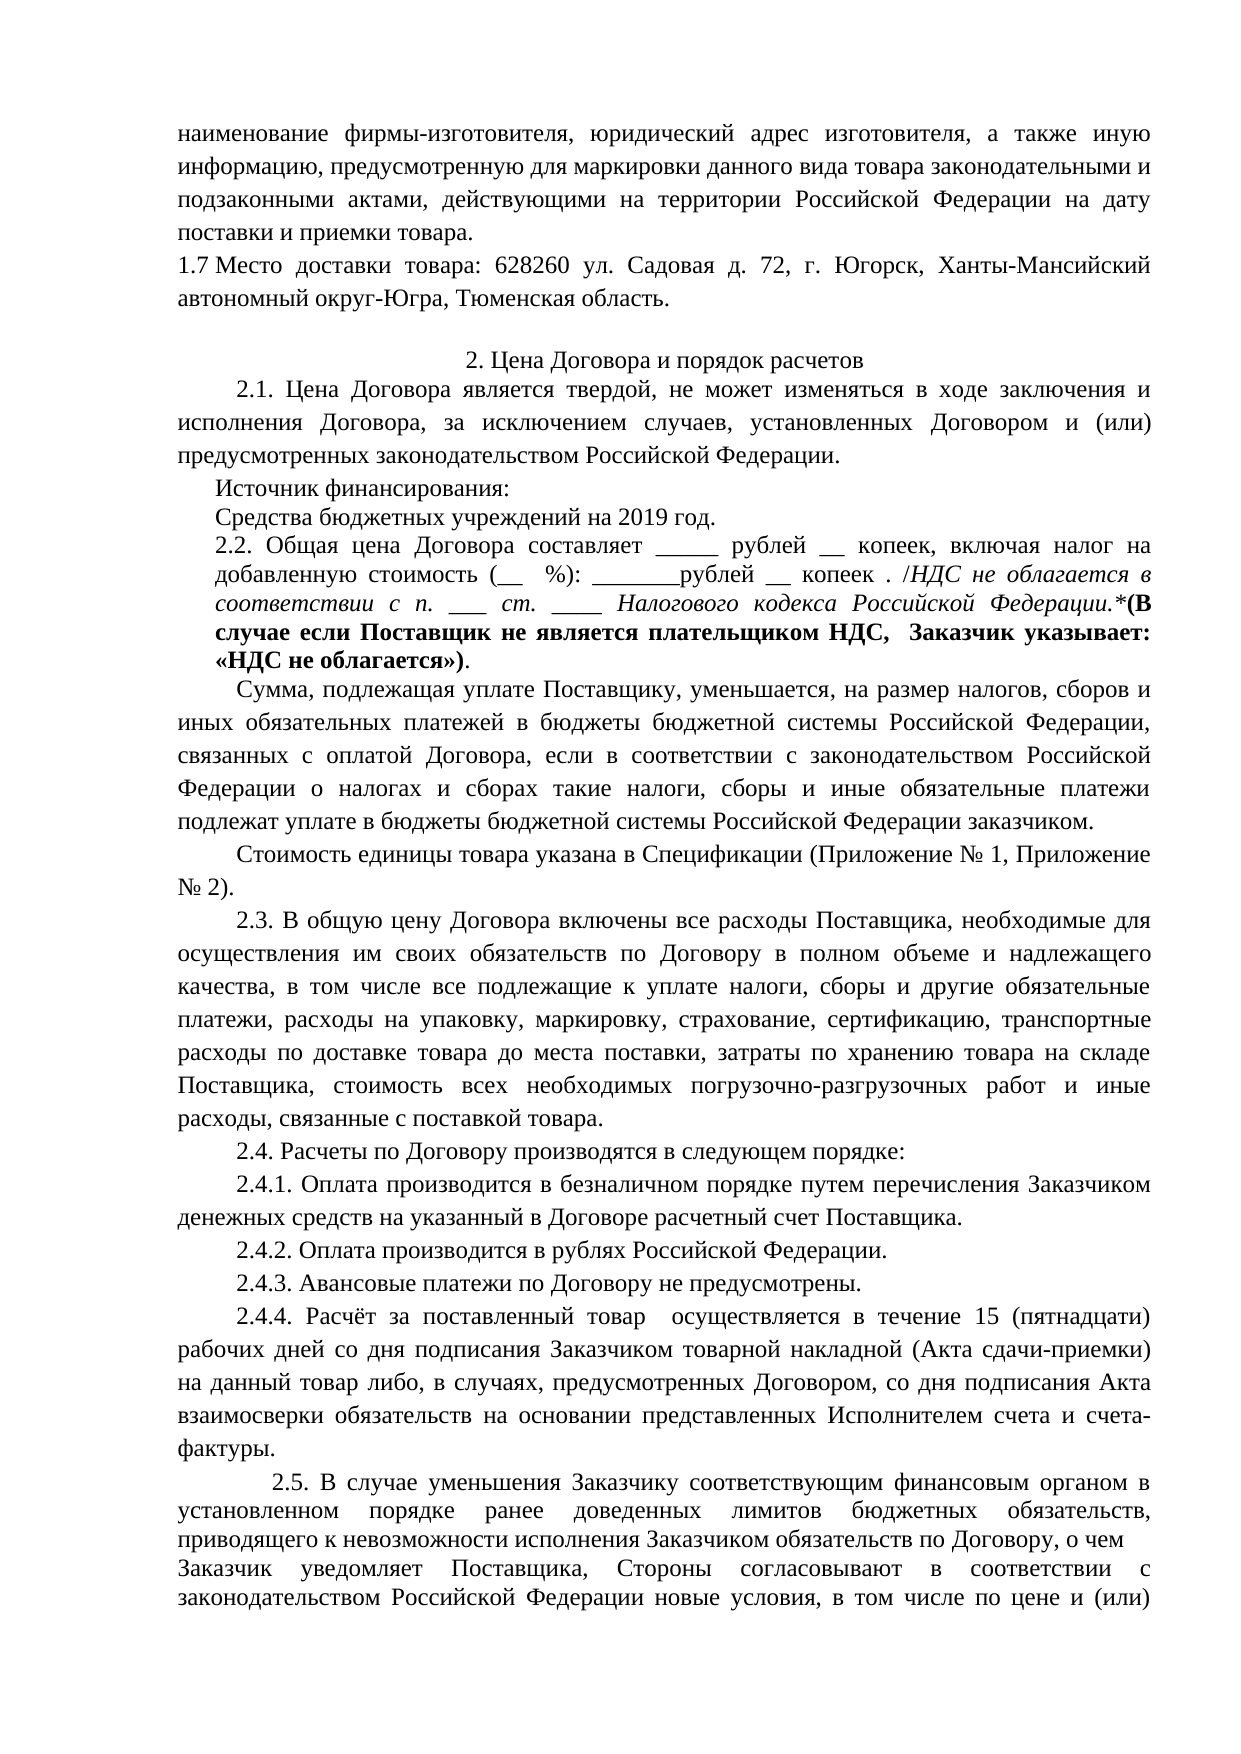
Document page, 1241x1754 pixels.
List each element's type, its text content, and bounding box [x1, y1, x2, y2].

list Средства бюджетных учреждений на 2019 год. [215, 502, 1152, 530]
text Сумма, подлежащая уплате Поставщику, уменьшается, на размер налогов, сборов и иных обязательных платежей в бюджеты бюджетной системы Российской Федерации, связанных с оплатой Договора, если в соответствии с законодательством Российской Федерации о налогах и сборах такие налоги, сборы и иные обязательные платежи подлежат уплате в бюджеты бюджетной системы Российской Федерации заказчиком. [177, 674, 1152, 835]
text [177, 1553, 1152, 1610]
text 2.1. Цена Договора является твердой, не может изменяться в ходе заключения и исполнения Договора, за исключением случаев, установленных Договором и (или) предусмотренных законодательством Российской Федерации. [177, 374, 1152, 468]
text 2.4.2. Оплата производится в рублях Российской Федерации. [177, 1235, 1152, 1264]
text 2.3. В общую цену Договора включены все расходы Поставщика, необходимые для осуществления им своих обязательств по Договору в полном объеме и надлежащего качества, в том числе все подлежащие к уплате налоги, сборы и другие обязательные платежи, расходы на упаковку, маркировку, страхование, сертификацию, транспортные расходы по доставке товара до места поставки, затраты по хранению товара на складе Поставщика, стоимость всех необходимых погрузочно-разгрузочных работ и иные расходы, связанные с поставкой товара. [177, 905, 1152, 1132]
list Источник финансирования: [215, 473, 1152, 502]
text 2.4. Расчеты по Договору производятся в следующем порядке: [177, 1136, 1152, 1165]
text Стоимость единицы товара указана в Спецификации (Приложение № 1, Приложение № 2). [177, 839, 1152, 901]
text 1.7 Место доставки товара: 628260 ул. Садовая д. 72, г. Югорск, Ханты-Мансийский автономный округ-Югра, Тюменская область. [177, 250, 1152, 312]
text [177, 118, 1152, 246]
text 2.5. В случае уменьшения Заказчику соответствующим финансовым органом в установленном порядке ранее доведенных лимитов бюджетных обязательств, приводящего к невозможности исполнения Заказчиком обязательств по Договору, о чем [177, 1467, 1152, 1553]
text 2.4.1. Оплата производится в безналичном порядке путем перечисления Заказчиком денежных средств на указанный в Договоре расчетный счет Поставщика. [177, 1169, 1152, 1231]
list 2.2. Общая цена Договора составляет _____ рублей __ копеек, включая налог на добавленную стоимость (__ %): _______рублей __ копеек . /НДС не облагается в соответствии с п. ___ ст. ____ Налогового кодекса Российской Федерации.*(В случае если Поставщик не является плательщиком НДС, Заказчик указывает: «НДС не облагается»). [215, 530, 1152, 674]
text 2. Цена Договора и порядок расчетов [177, 345, 1152, 374]
text 2.4.4. Расчёт за поставленный товар осуществляется в течение 15 (пятнадцати) рабочих дней со дня подписания Заказчиком товарной накладной (Акта сдачи-приемки) на данный товар либо, в случаях, предусмотренных Договором, со дня подписания Акта взаимосверки обязательств на основании представленных Исполнителем счета и счета-фактуры. [177, 1301, 1152, 1462]
text 2.4.3. Авансовые платежи по Договору не предусмотрены. [177, 1268, 1152, 1297]
